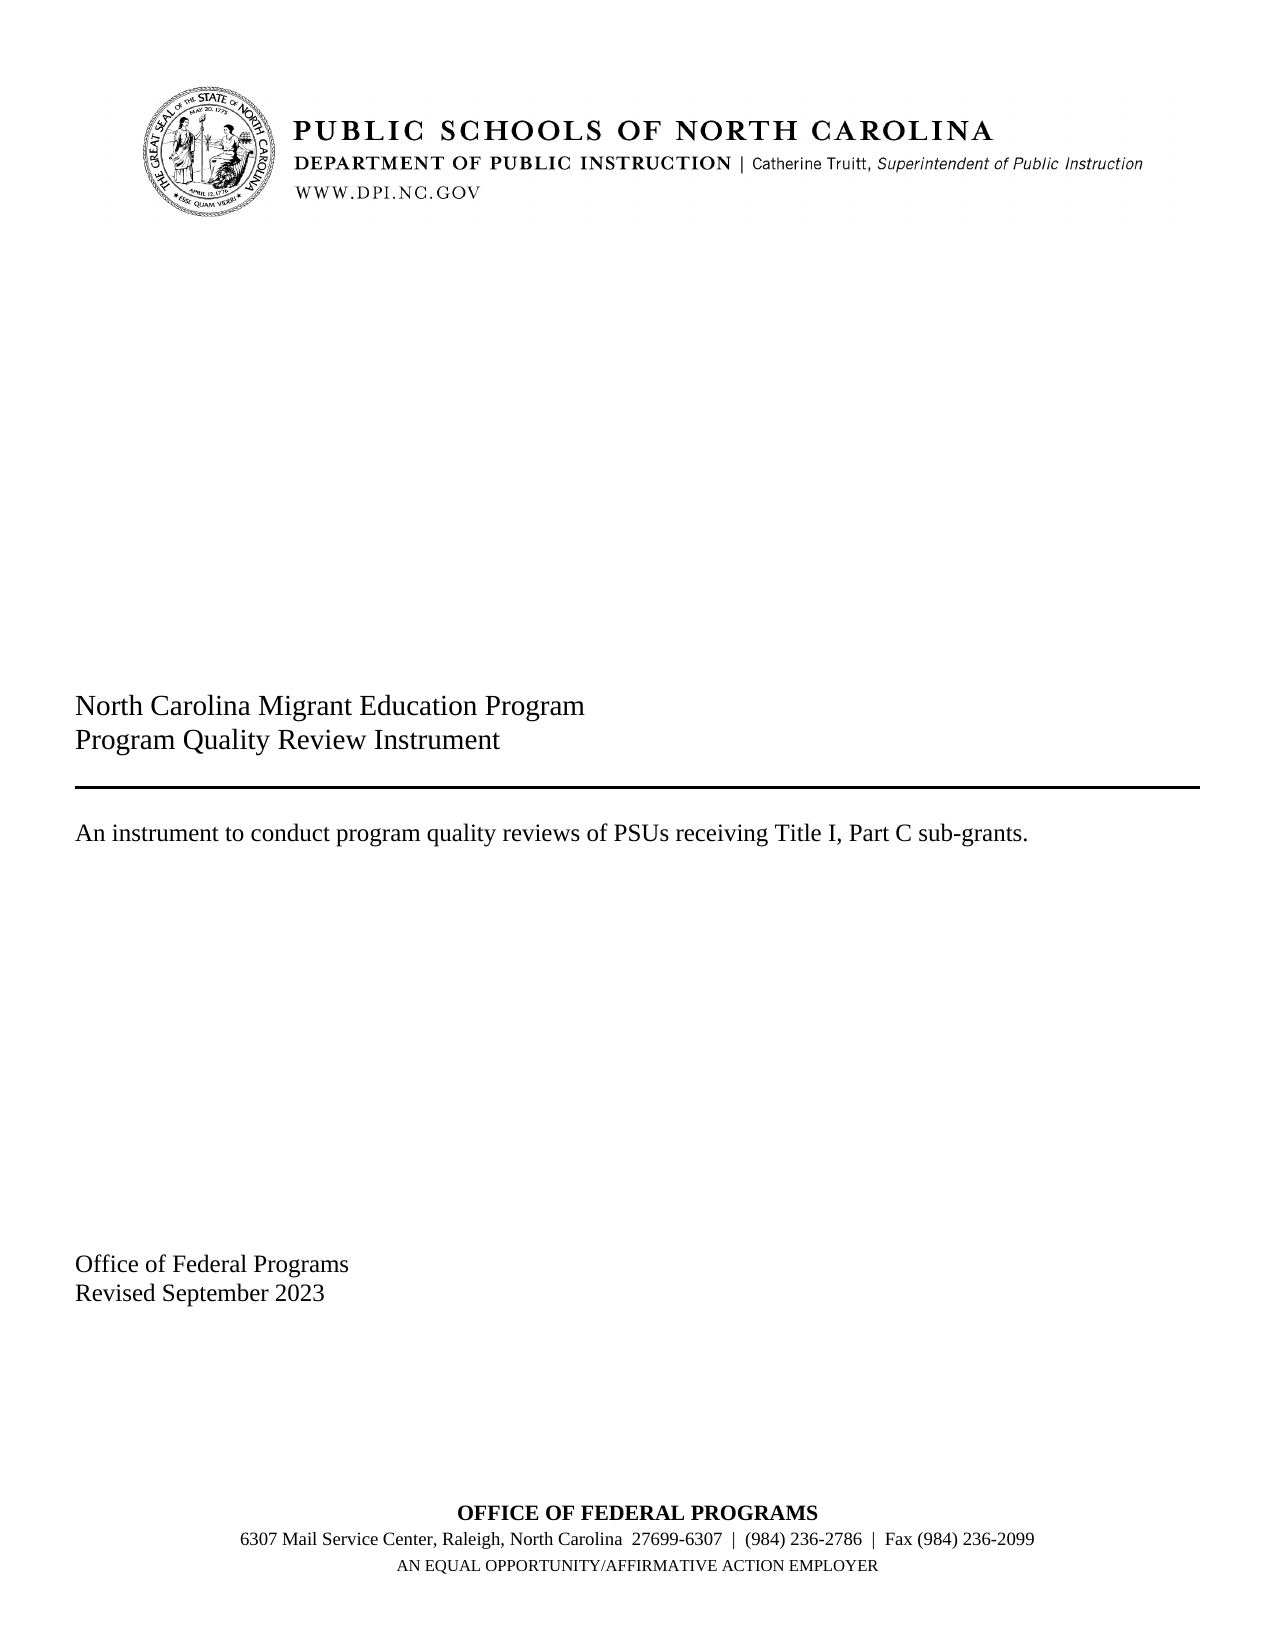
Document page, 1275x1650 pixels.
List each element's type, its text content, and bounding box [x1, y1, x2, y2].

text Revised September 2023 [75, 1278, 1200, 1307]
text North Carolina Migrant Education Program [75, 688, 1200, 722]
picture [78, 76, 1200, 227]
text Office of Federal Programs [75, 1249, 1200, 1278]
text An instrument to conduct program quality reviews of PSUs receiving Title I, Part C sub-grants. [75, 818, 1200, 847]
text Program Quality Review Instrument [75, 722, 1200, 755]
